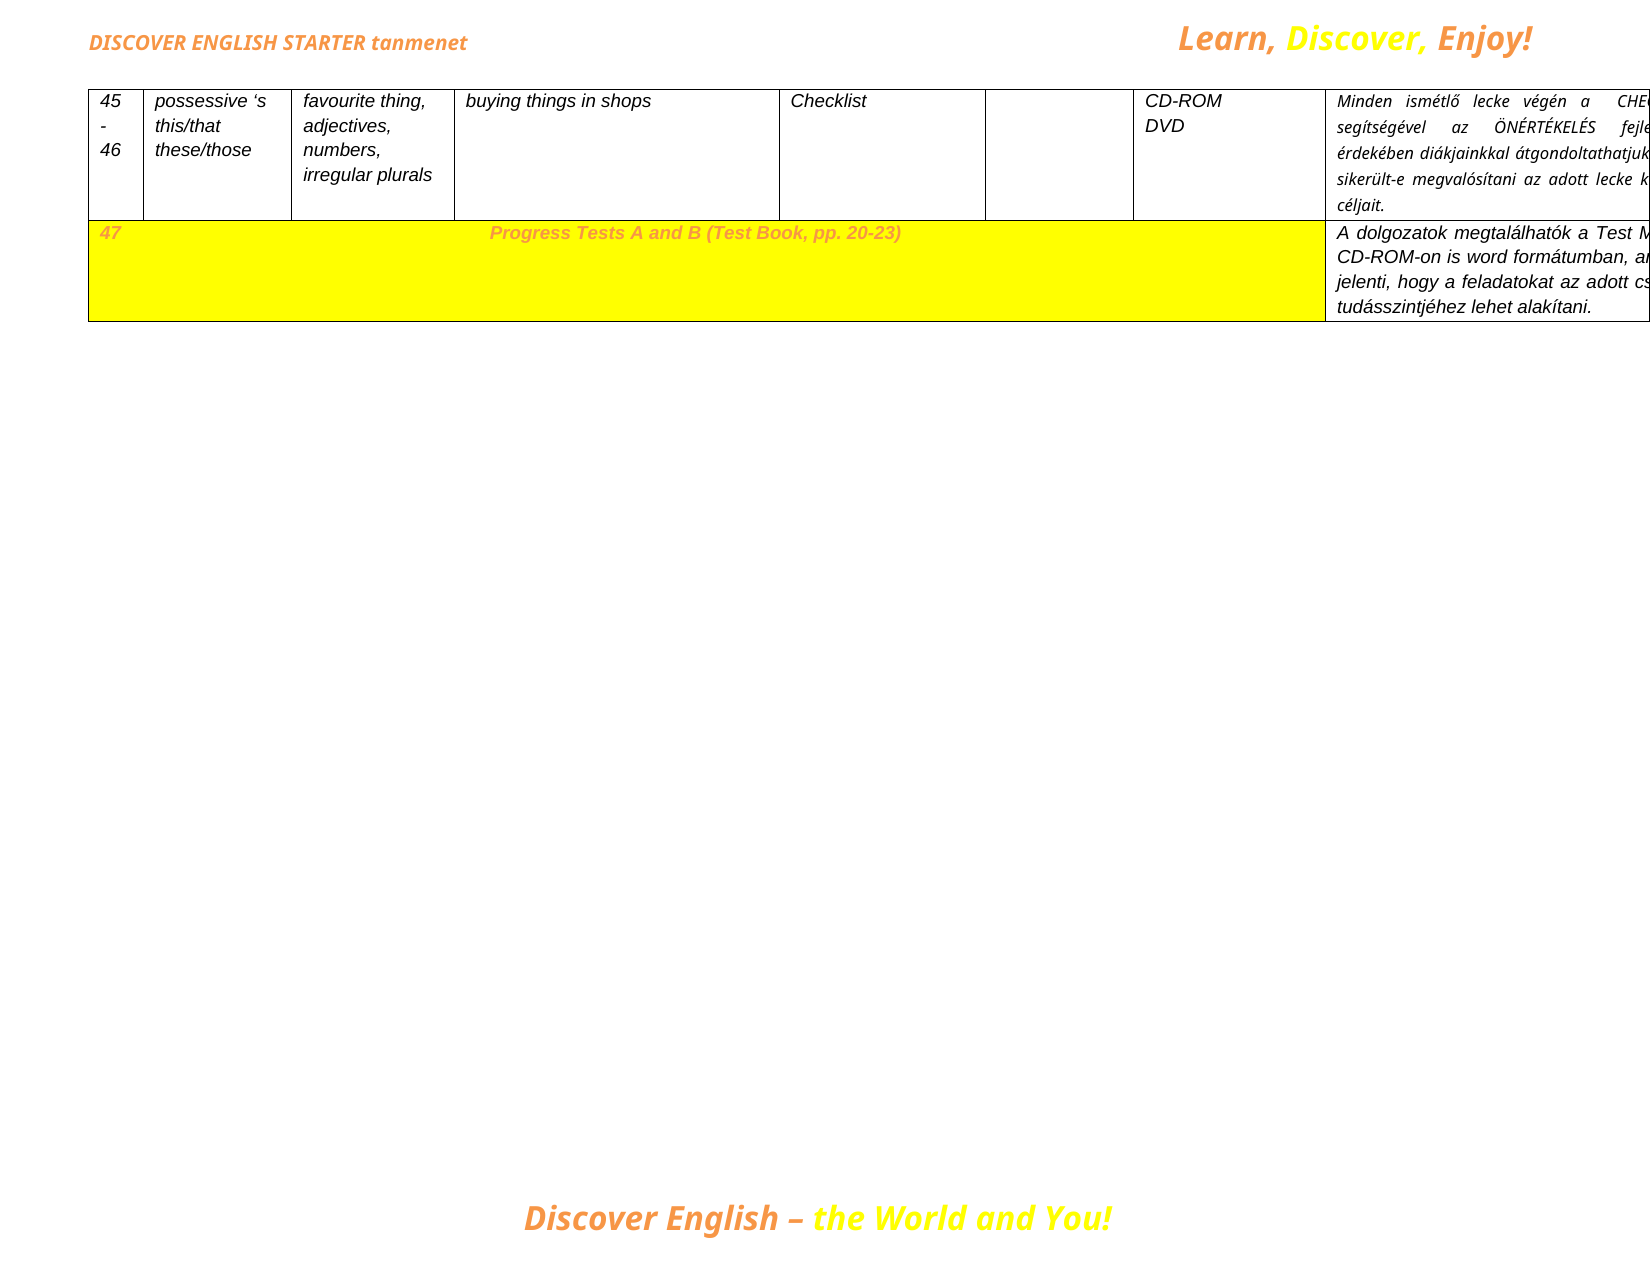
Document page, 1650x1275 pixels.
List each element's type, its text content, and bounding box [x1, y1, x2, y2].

table_cell 47 Progress Tests A and B (Test Book, pp. 20-23) [89, 221, 1325, 321]
table_cell 45 - 46 [89, 90, 143, 220]
table_cell [986, 90, 1133, 220]
table_cell Checklist [780, 90, 985, 220]
table_cell buying things in shops [455, 90, 779, 220]
table_cell A dolgozatok megtalálhatók a Test Master CD-ROM-on is word formátumban, ami azt jelenti, hogy a feladatokat az adott csoport tudásszintjéhez lehet alakítani. [1326, 221, 1649, 321]
table_cell Minden ismétlő lecke végén a CHECKLIST segítségével az ÖNÉRTÉKELÉS fejlesztése érdekében diákjainkkal átgondoltathatjuk, hogy sikerült-e megvalósítani az adott lecke kitűzött céljait. [1326, 90, 1649, 220]
table_cell possessive ‘s this/that these/those [144, 90, 291, 220]
table_cell favourite thing, adjectives, numbers, irregular plurals [292, 90, 454, 220]
table_cell CD-ROM DVD [1134, 90, 1325, 220]
